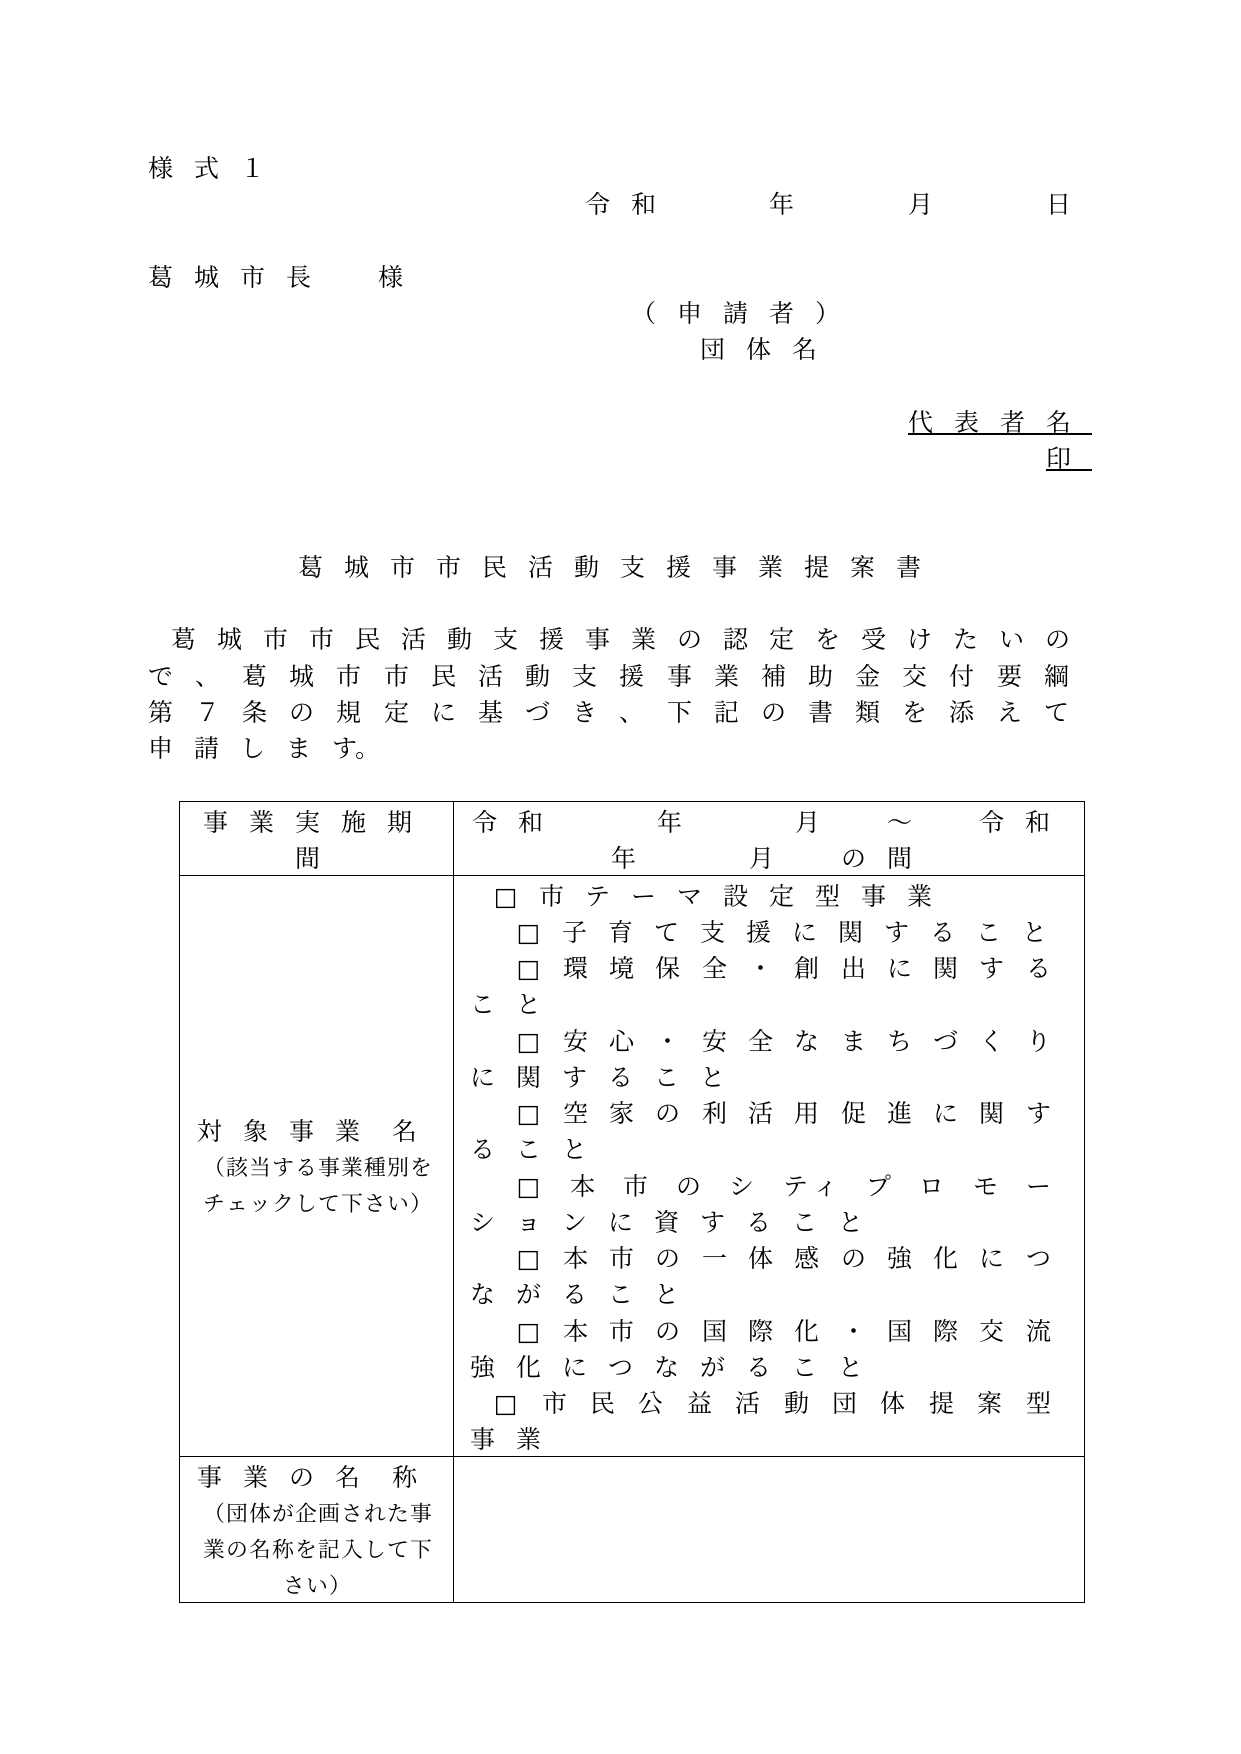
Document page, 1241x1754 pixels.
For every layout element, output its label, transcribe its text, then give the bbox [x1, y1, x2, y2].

text 葛󠄀城市市民活動支援事業提案書 [148, 547, 1092, 584]
table_cell [454, 1457, 1084, 1602]
text 様式１ [148, 149, 1092, 185]
table_header 事業実施期間 [180, 802, 453, 875]
table_cell □市テーマ設定型事業 □子育て支援に関すること □環境保全・創出に関すること □安心・安全なまちづくりに関すること □空家の利活用促進に関すること □本市のシティプロモーションに資すること □本市の一体感の強化につながること □本市の国際化・国際交流強化につながること □市民公益活動団体提案型事業 [454, 876, 1084, 1456]
text 団体名 [148, 330, 1092, 366]
table_cell 事業の名称 （団体が企画された事業の名称を記入して下さい） [180, 1457, 453, 1602]
table_cell 対象事業名 （該当する事業種別をチェックして下さい） [180, 876, 453, 1456]
table_header 令和 年 月 ～ 令和 年 月 の間 [454, 802, 1084, 875]
text 葛󠄀城市長 様 [148, 257, 1092, 294]
text 令和 年 月 日 [148, 185, 1092, 221]
text 葛󠄀城市市民活動支援事業の認定を受けたいので、葛󠄀城市市民活動支援事業補助金交付要綱第７条の規定に基づき、下記の書類を添えて申請します。 [148, 620, 1092, 765]
text 代表者名 印 [148, 402, 1092, 475]
text （申請者） [148, 294, 1092, 330]
